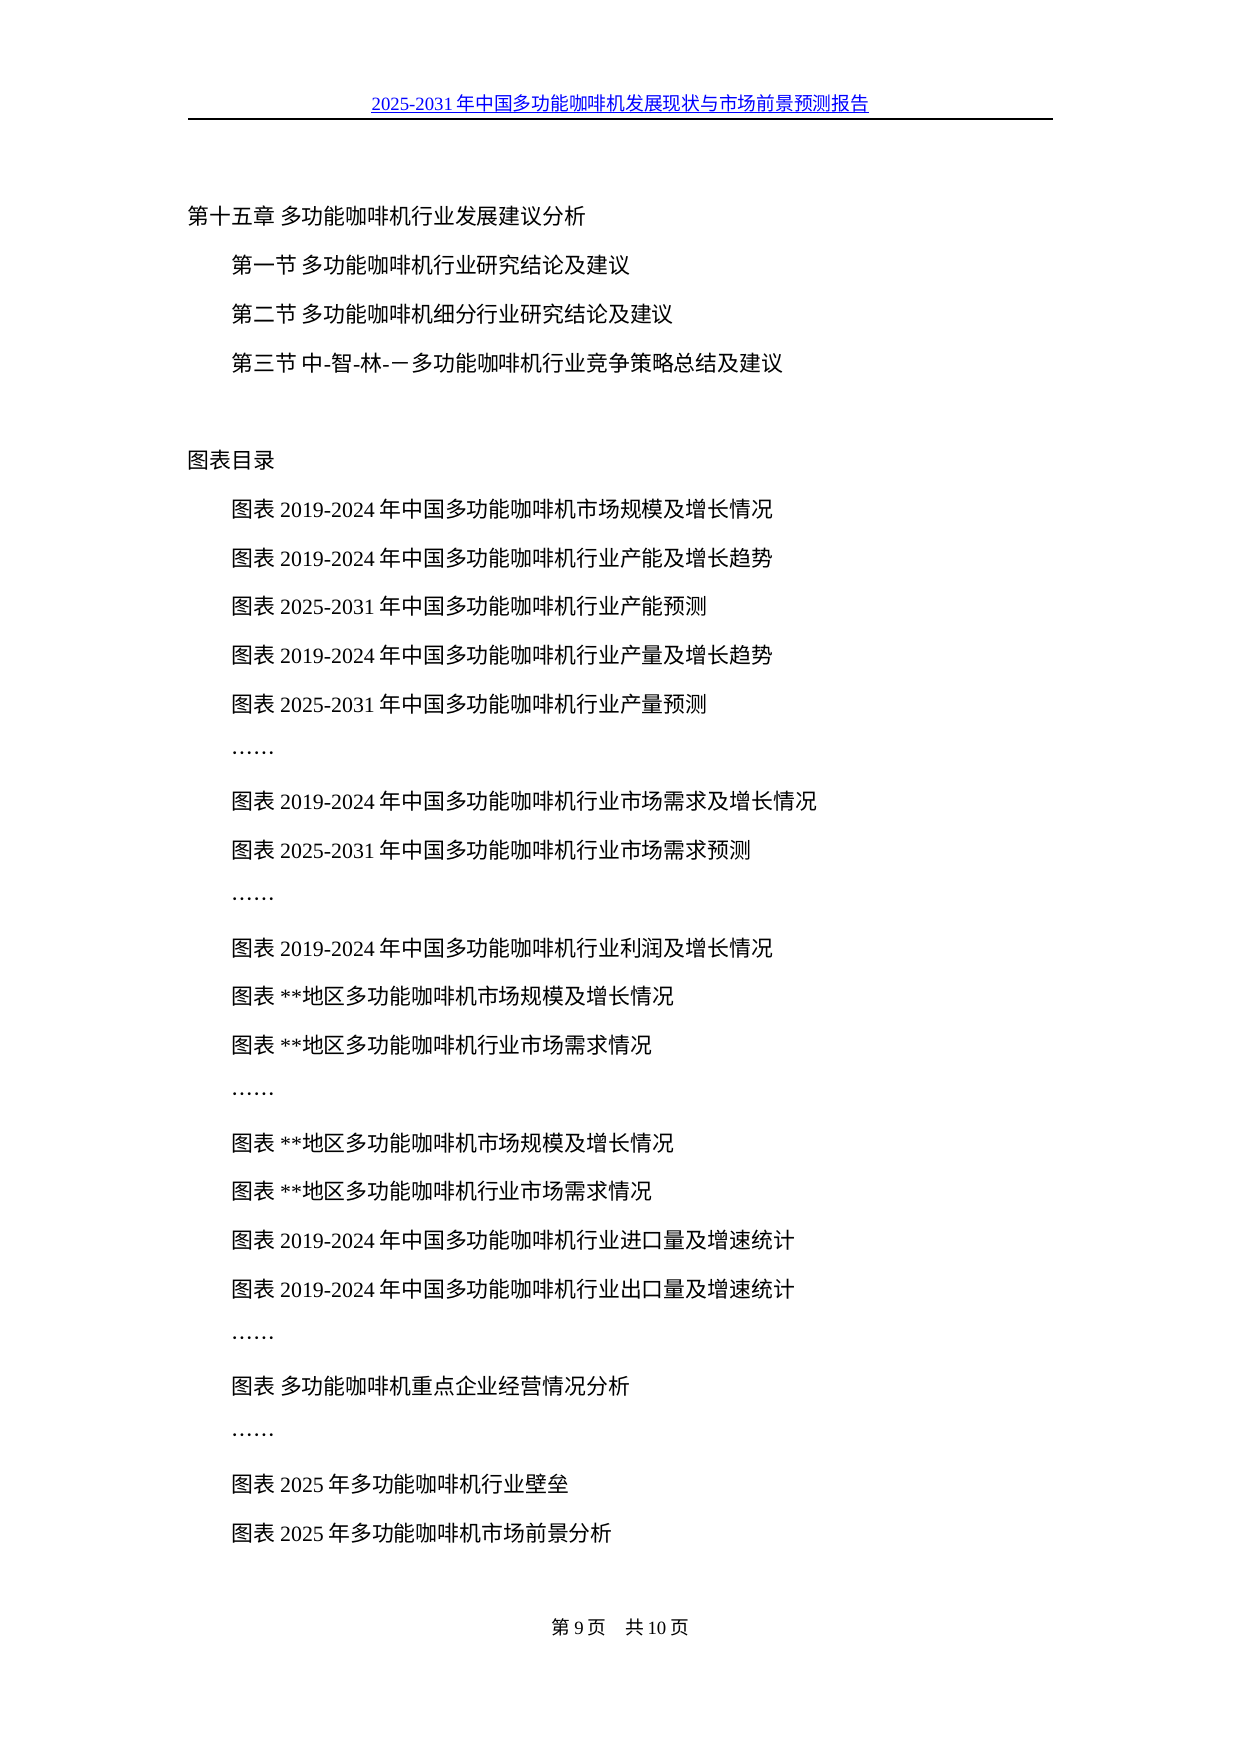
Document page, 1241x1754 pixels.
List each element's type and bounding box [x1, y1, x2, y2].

text [187, 150, 1053, 1548]
